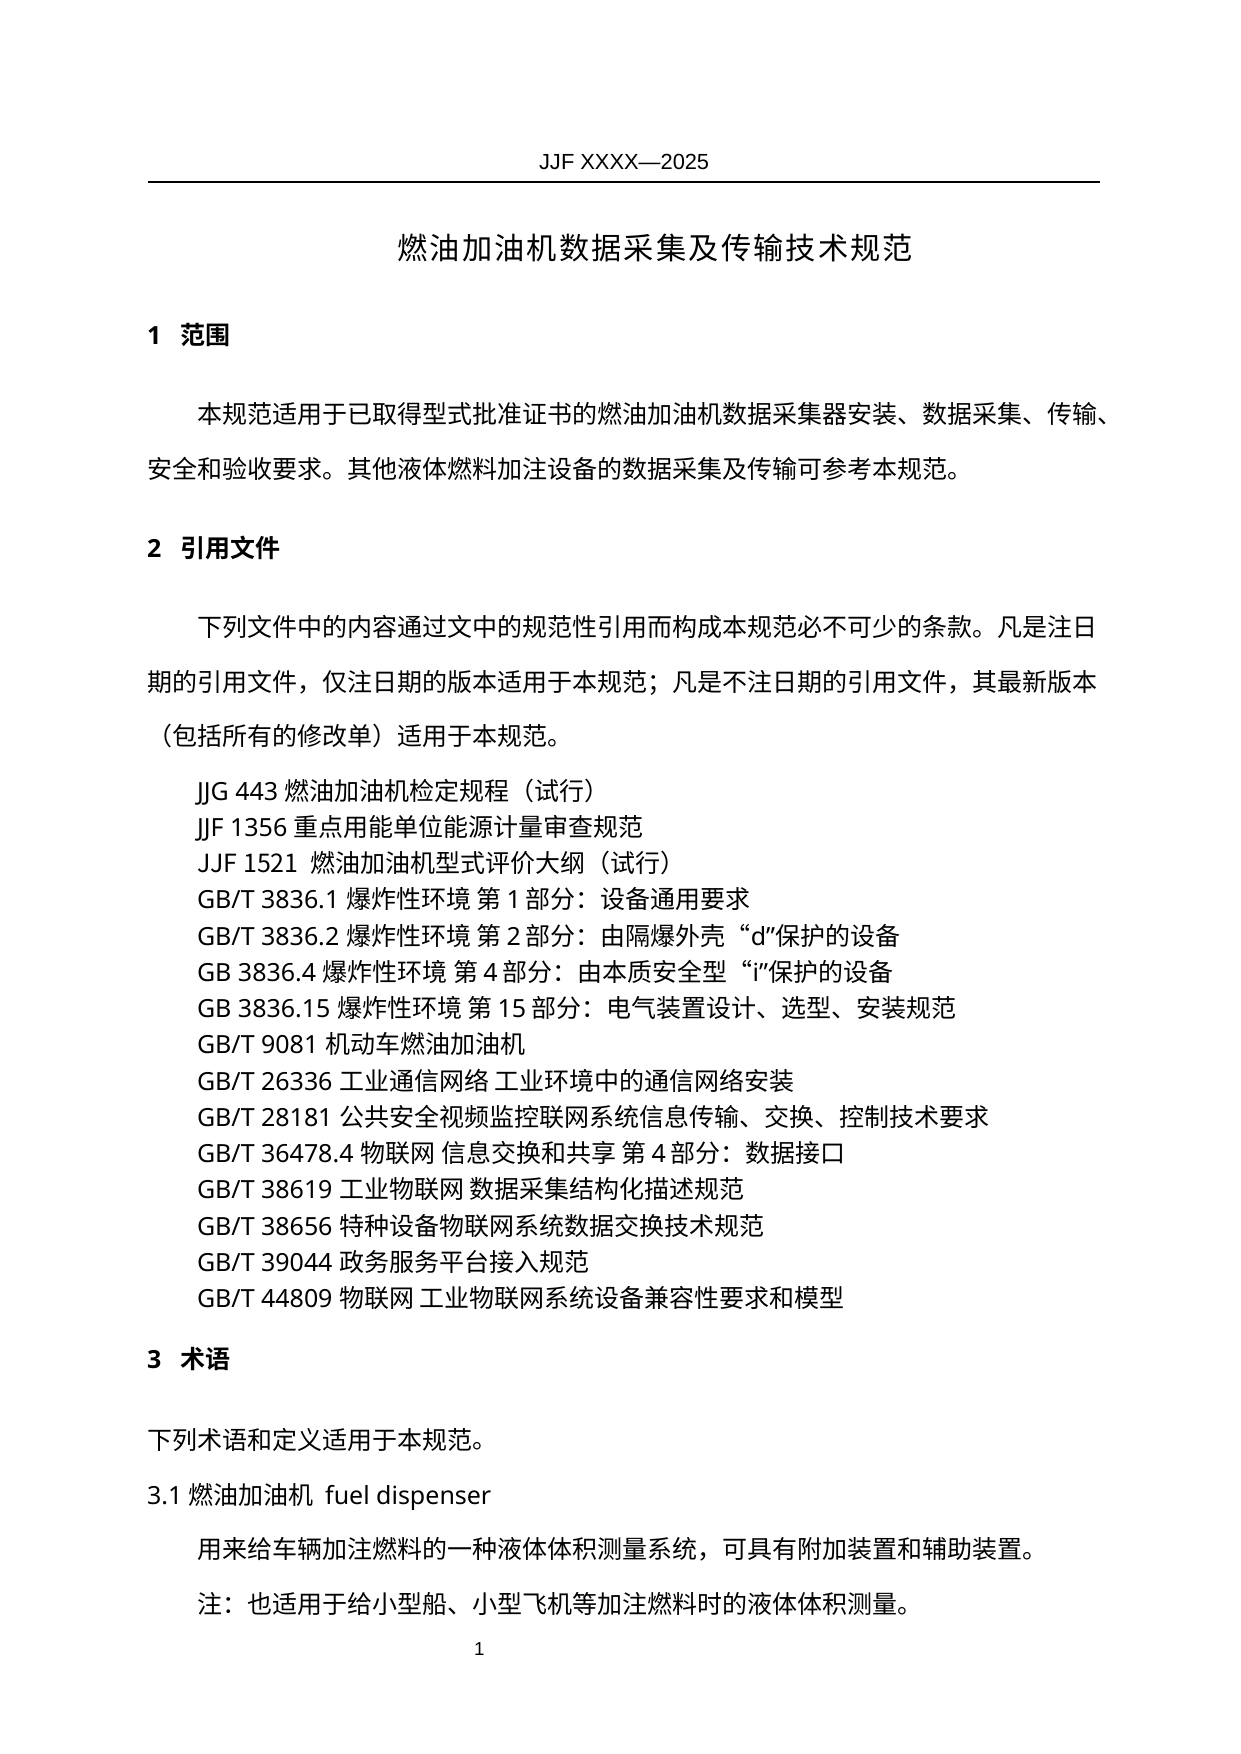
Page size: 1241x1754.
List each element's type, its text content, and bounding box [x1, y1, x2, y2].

text GB/T 9081 机动车燃油加油机 [147, 1025, 1101, 1061]
text 用来给车辆加注燃料的一种液体体积测量系统，可具有附加装置和辅助装置。 [147, 1530, 1101, 1566]
text 3.1 燃油加油机 fuel dispenser [147, 1475, 1101, 1512]
text JJF 1356 重点用能单位能源计量审查规范 [147, 807, 1101, 843]
text 注：也适用于给小型船、小型飞机等加注燃料时的液体体积测量。 [147, 1584, 1101, 1620]
text GB/T 3836.2 爆炸性环境 第2部分：由隔爆外壳“d”保护的设备 [147, 916, 1101, 952]
text GB 3836.4 爆炸性环境 第4部分：由本质安全型“i”保护的设备 [147, 952, 1101, 988]
text 本规范适用于已取得型式批准证书的燃油加油机数据采集器安装、数据采集、传输、安全和验收要求。其他液体燃料加注设备的数据采集及传输可参考本规范。 [147, 395, 1101, 485]
text GB 3836.15 爆炸性环境 第15部分：电气装置设计、选型、安装规范 [147, 988, 1101, 1025]
text 3 术语 [147, 1340, 1101, 1376]
text 下列术语和定义适用于本规范。 [147, 1419, 1101, 1457]
text 下列文件中的内容通过文中的规范性引用而构成本规范必不可少的条款。凡是注日期的引用文件，仅注日期的版本适用于本规范；凡是不注日期的引用文件，其最新版本（包括所有的修改单）适用于本规范。 [147, 608, 1101, 753]
text 2 引用文件 [147, 528, 1101, 565]
text JJF 1521 燃油加油机型式评价大纲（试行） [147, 843, 1101, 880]
text 燃油加油机数据采集及传输技术规范 [147, 225, 1101, 268]
text JJG 443 燃油加油机检定规程（试行） [147, 771, 1101, 807]
text GB/T 38656 特种设备物联网系统数据交换技术规范 [147, 1206, 1101, 1242]
text GB/T 36478.4 物联网 信息交换和共享 第4部分：数据接口 [147, 1133, 1101, 1170]
text 1 范围 [147, 315, 1101, 352]
text GB/T 3836.1 爆炸性环境 第1部分：设备通用要求 [147, 880, 1101, 916]
text GB/T 39044 政务服务平台接入规范 [147, 1242, 1101, 1278]
text GB/T 26336 工业通信网络 工业环境中的通信网络安装 [147, 1061, 1101, 1097]
text GB/T 28181 公共安全视频监控联网系统信息传输、交换、控制技术要求 [147, 1097, 1101, 1133]
text GB/T 38619 工业物联网 数据采集结构化描述规范 [147, 1170, 1101, 1206]
text GB/T 44809 物联网 工业物联网系统设备兼容性要求和模型 [147, 1278, 1101, 1315]
